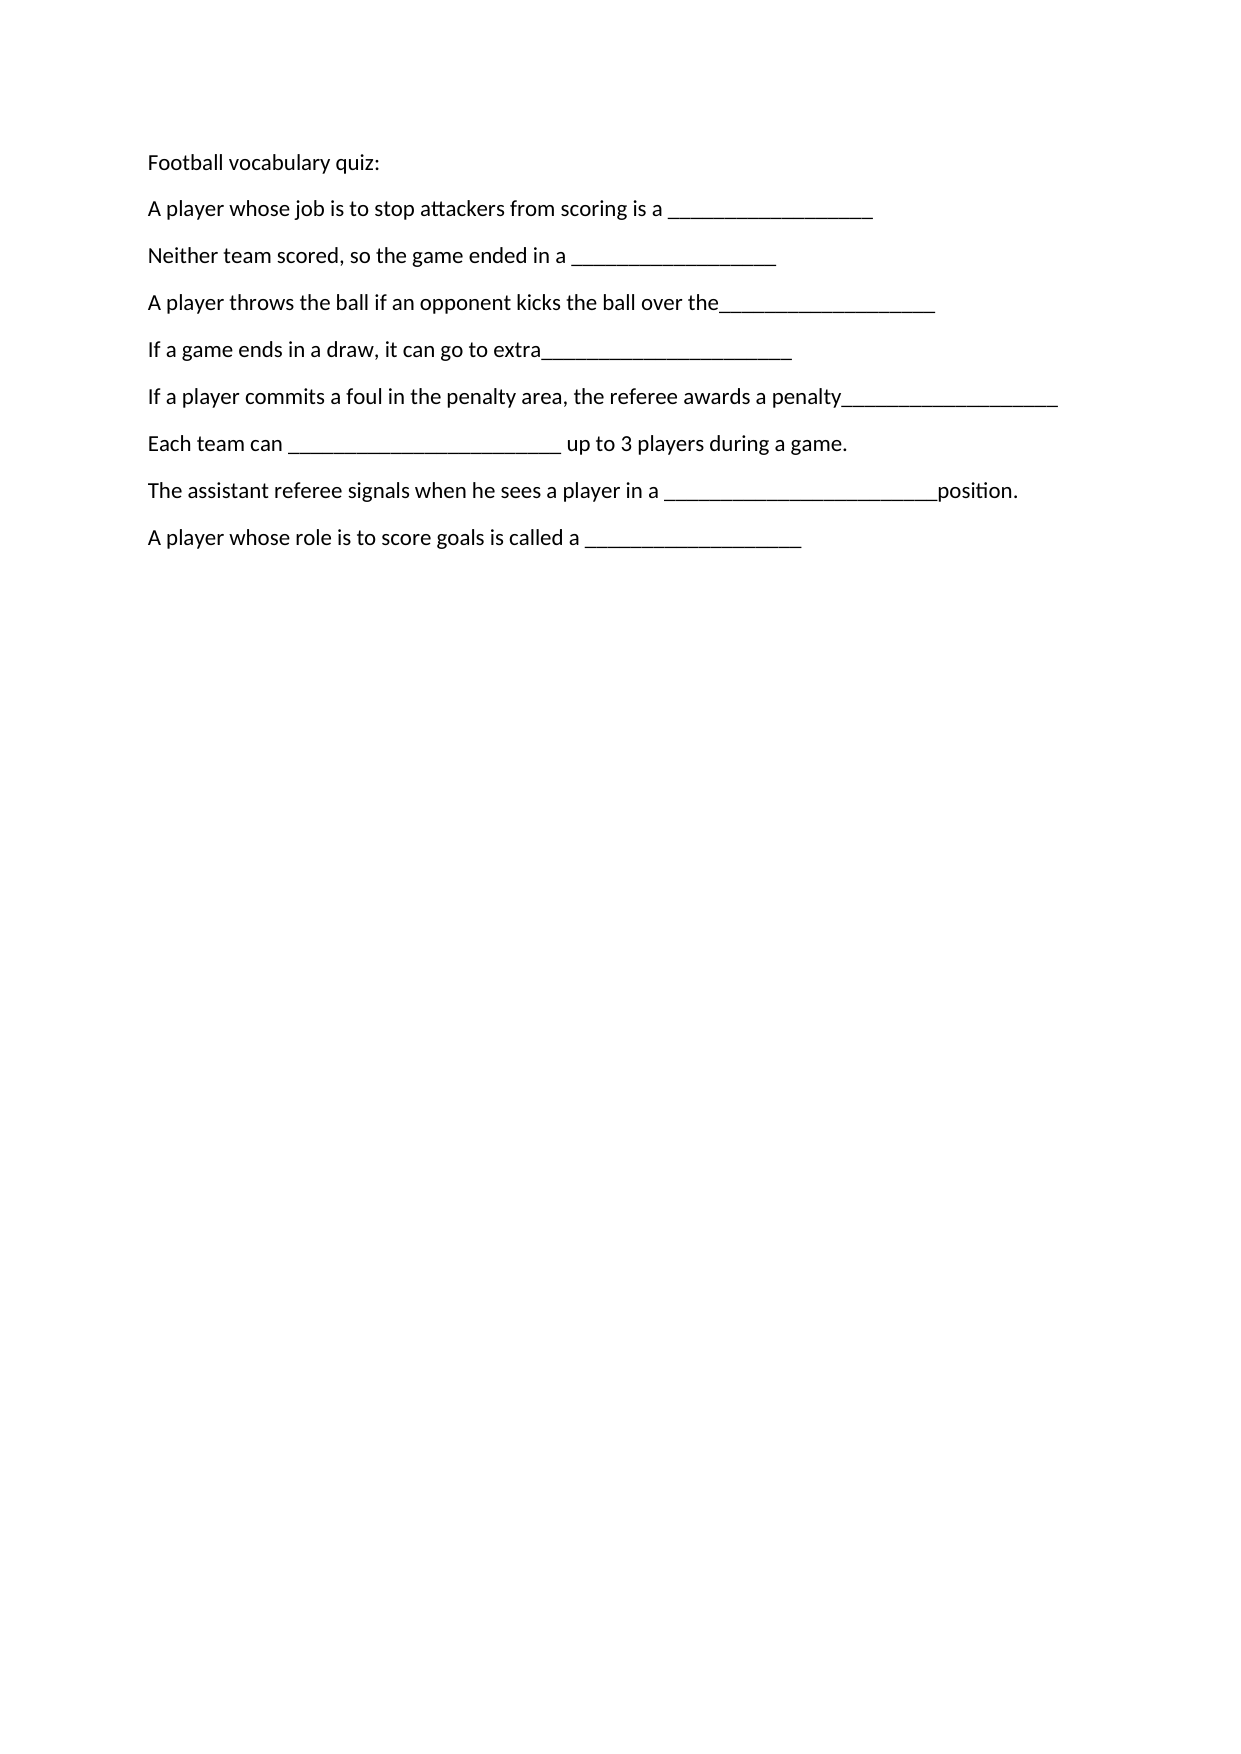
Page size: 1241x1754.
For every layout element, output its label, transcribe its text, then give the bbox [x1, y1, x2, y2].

text A player throws the ball if an opponent kicks the ball over the___________________ [148, 288, 1093, 316]
text A player whose job is to stop attackers from scoring is a __________________ [148, 194, 1093, 222]
text The assistant referee signals when he sees a player in a ________________________position. [148, 476, 1093, 504]
text If a game ends in a draw, it can go to extra______________________ [148, 335, 1093, 363]
text If a player commits a foul in the penalty area, the referee awards a penalty___________________ [148, 382, 1093, 410]
text A player whose role is to score goals is called a ___________________ [148, 523, 1093, 551]
text Football vocabulary quiz: [148, 148, 1093, 176]
text Neither team scored, so the game ended in a __________________ [148, 241, 1093, 269]
text Each team can ________________________ up to 3 players during a game. [148, 429, 1093, 457]
